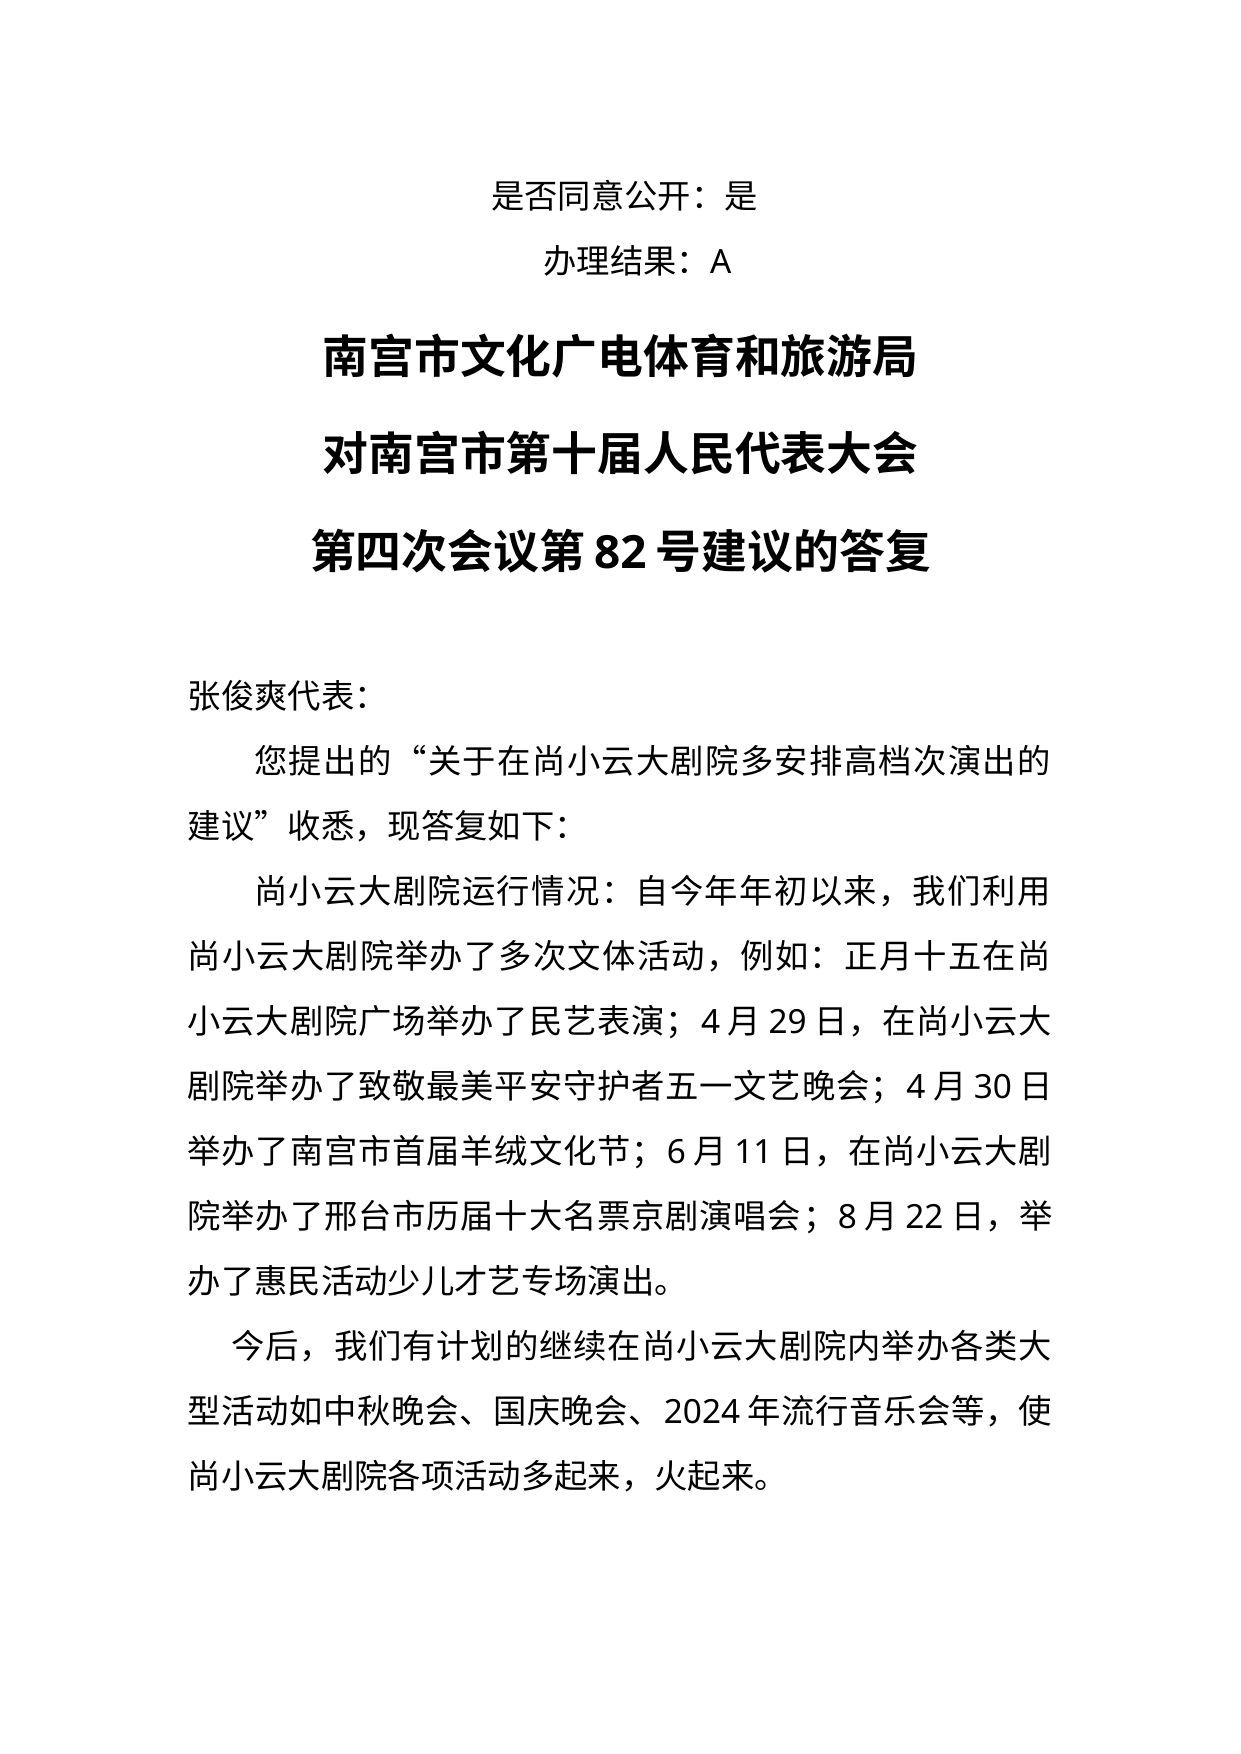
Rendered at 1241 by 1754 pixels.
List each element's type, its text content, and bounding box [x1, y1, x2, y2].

text 您提出的“关于在尚小云大剧院多安排高档次演出的建议”收悉，现答复如下： [187, 727, 1053, 857]
text 尚小云大剧院运行情况：自今年年初以来，我们利用尚小云大剧院举办了多次文体活动，例如：正月十五在尚小云大剧院广场举办了民艺表演；4月29日，在尚小云大剧院举办了致敬最美平安守护者五一文艺晚会；4月30日举办了南宫市首届羊绒文化节；6月11日，在尚小云大剧院举办了邢台市历届十大名票京剧演唱会；8月22日，举办了惠民活动少儿才艺专场演出。 [187, 857, 1053, 1312]
text 张俊爽代表： [187, 662, 1053, 727]
text 是否同意公开：是 [187, 162, 1053, 227]
text 南宫市文化广电体育和旅游局 [187, 304, 1053, 402]
text 对南宫市第十届人民代表大会 [187, 402, 1053, 499]
text 第四次会议第82号建议的答复 [187, 499, 1053, 597]
text 今后，我们有计划的继续在尚小云大剧院内举办各类大型活动如中秋晚会、国庆晚会、2024年流行音乐会等，使尚小云大剧院各项活动多起来，火起来。 [187, 1312, 1053, 1507]
text 办理结果：A [187, 227, 1053, 292]
